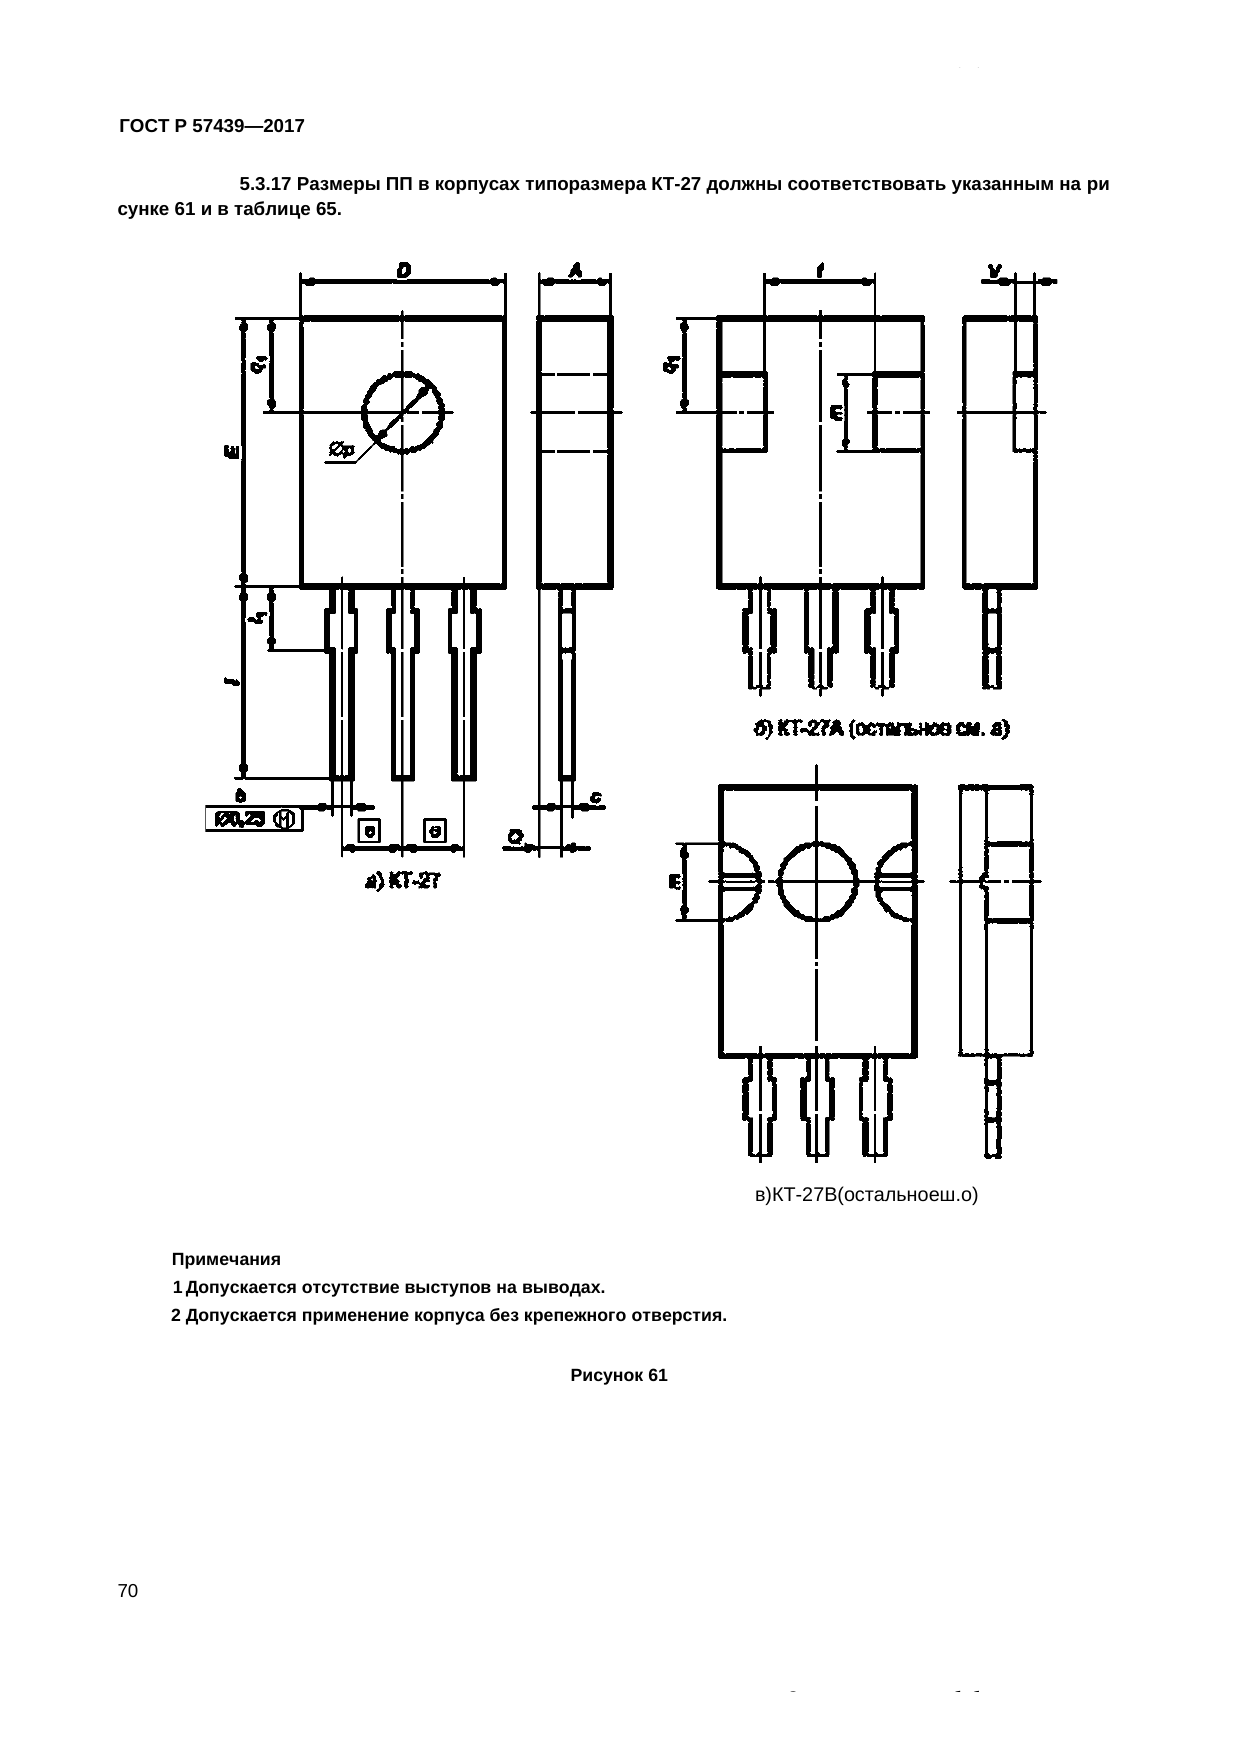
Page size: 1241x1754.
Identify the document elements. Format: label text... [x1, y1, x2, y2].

list Допускается отсутствие выступов на выводах. [173, 1277, 1128, 1297]
text Рисунок 61 [566, 1365, 672, 1386]
text ГОСТ Р 57439—2017 [119, 115, 1128, 137]
list Размеры ПП в корпусах типоразмера КТ-27 должны соответствовать указанным на ри­ сунке 61 и в таблице 65. [117, 173, 1116, 219]
text Примечания [172, 1249, 1128, 1269]
list Допускается применение корпуса без крепежного отверстия. [171, 1305, 1128, 1326]
text 70 [117, 1580, 1128, 1601]
text в)КТ-27В(остальноеш.о) [755, 1183, 1128, 1206]
picture [205, 262, 1058, 1163]
